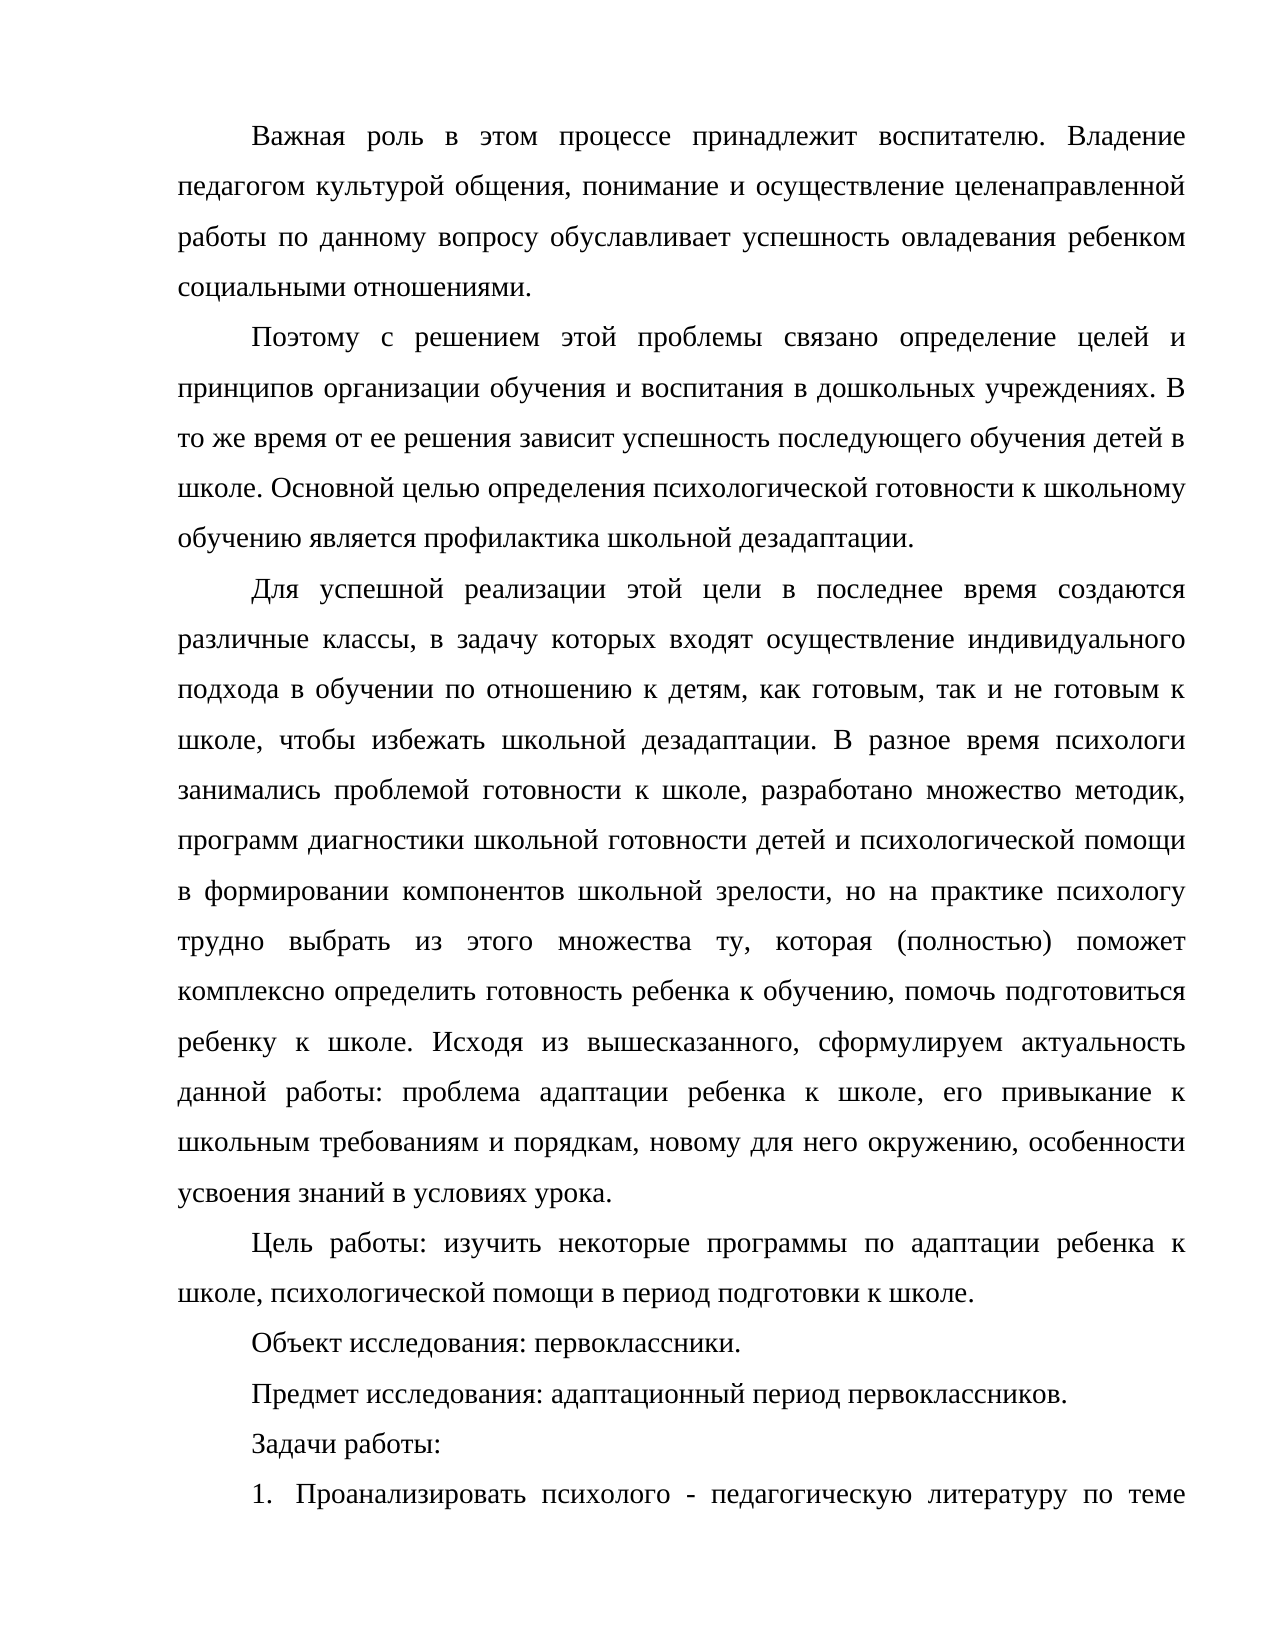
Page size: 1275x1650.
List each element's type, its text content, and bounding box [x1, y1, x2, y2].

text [177, 1477, 1186, 1510]
text Объект исследования: первоклассники. [177, 1326, 1186, 1359]
text Важная роль в этом процессе принадлежит воспитателю. Владение педагогом культурой общения, понимание и осуществление целенаправленной работы по данному вопросу обуславливает успешность овладевания ребенком социальными отношениями. [177, 118, 1186, 303]
text Цель работы: изучить некоторые программы по адаптации ребенка к школе, психологической помощи в период подготовки к школе. [177, 1225, 1186, 1309]
text Для успешной реализации этой цели в последнее время создаются различные классы, в задачу которых входят осуществление индивидуального подхода в обучении по отношению к детям, как готовым, так и не готовым к школе, чтобы избежать школьной дезадаптации. В разное время психологи занимались проблемой готовности к школе, разработано множество методик, программ диагностики школьной готовности детей и психологической помощи в формировании компонентов школьной зрелости, но на практике психологу трудно выбрать из этого множества ту, которая (полностью) поможет комплексно определить готовность ребенка к обучению, помочь подготовиться ребенку к школе. Исходя из вышесказанного, сформулируем актуальность данной работы: проблема адаптации ребенка к школе, его привыкание к школьным требованиям и порядкам, новому для него окружению, особенности усвоения знаний в условиях урока. [177, 571, 1186, 1208]
text Задачи работы: [177, 1426, 1186, 1460]
text Предмет исследования: адаптационный период первоклассников. [177, 1376, 1186, 1409]
text Поэтому с решением этой проблемы связано определение целей и принципов организации обучения и воспитания в дошкольных учреждениях. В то же время от ее решения зависит успешность последующего обучения детей в школе. Основной целью определения психологической готовности к школьному обучению является профилактика школьной дезадаптации. [177, 319, 1186, 554]
